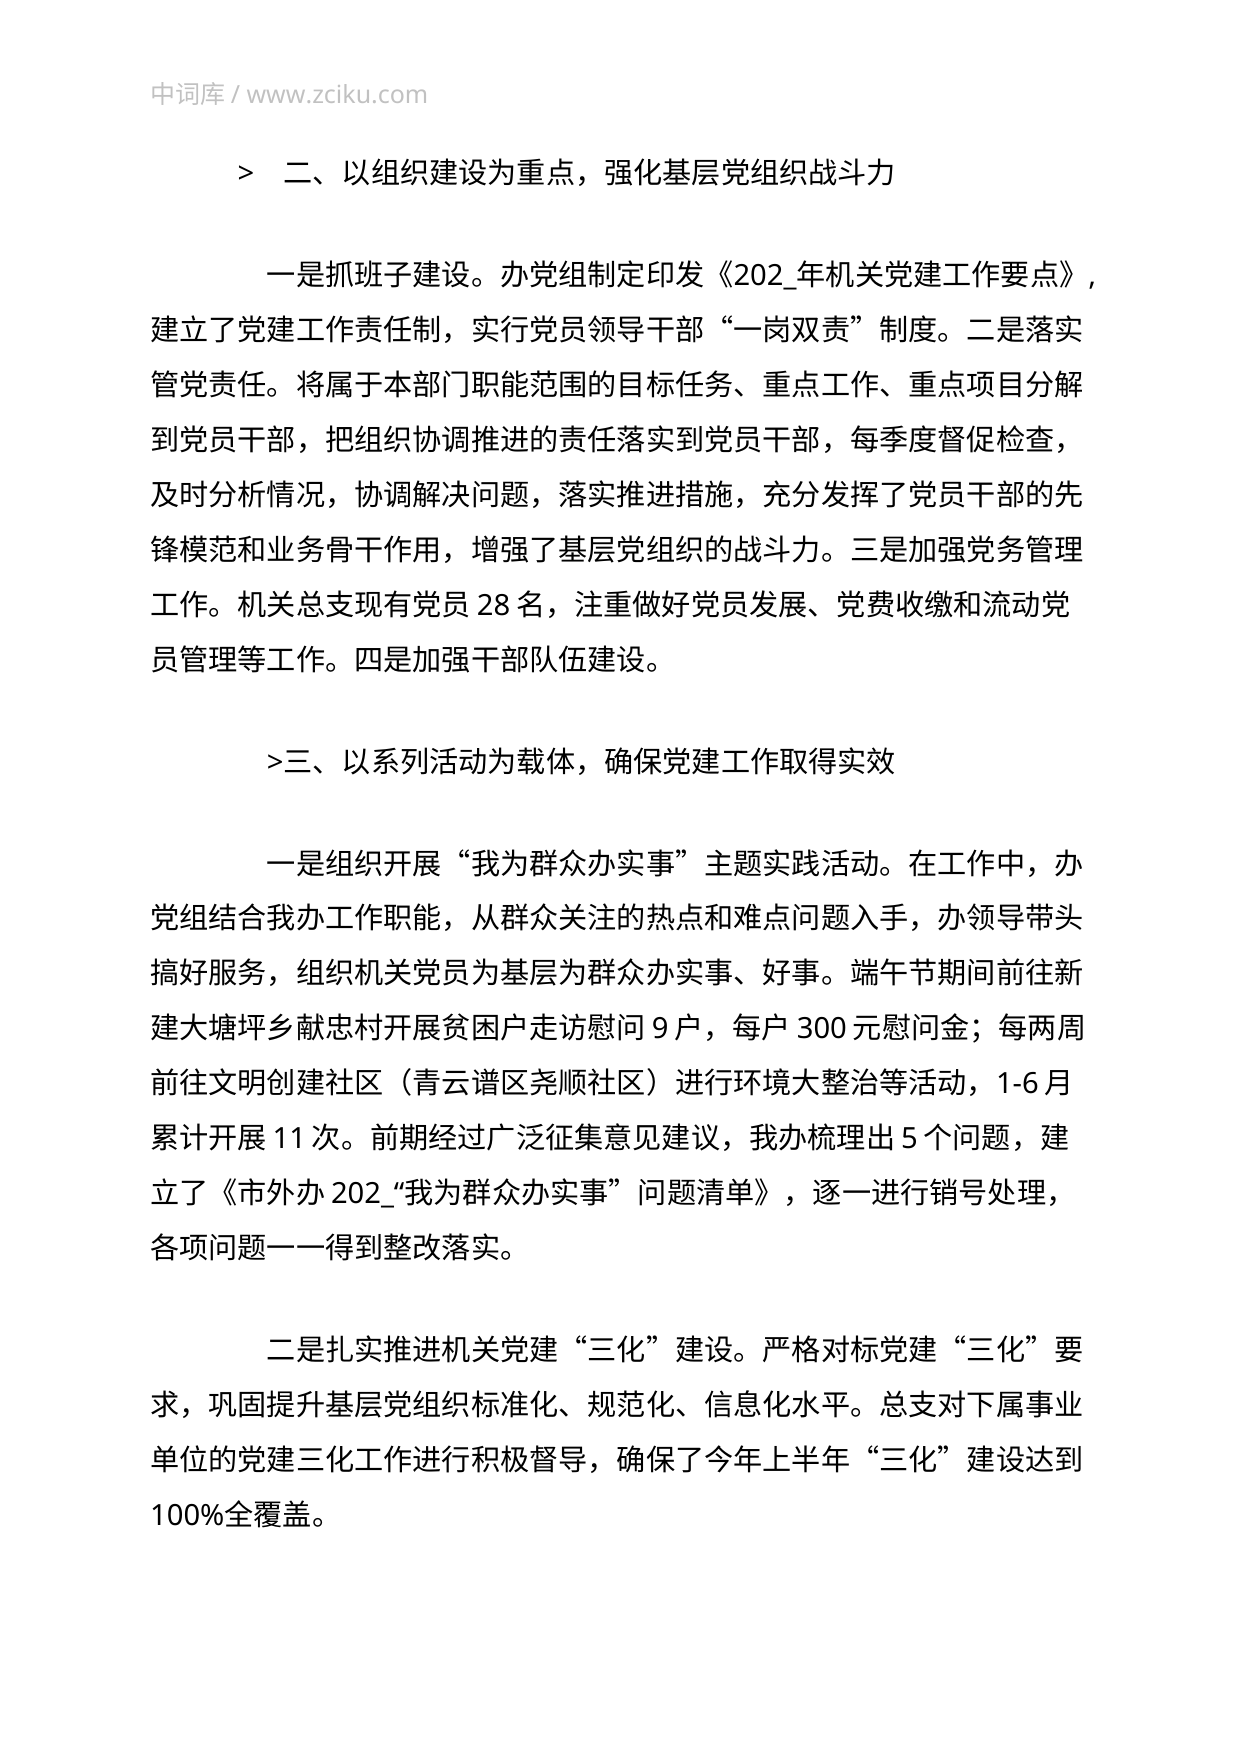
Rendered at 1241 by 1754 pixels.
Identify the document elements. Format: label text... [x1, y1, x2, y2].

text >三、以系列活动为载体，确保党建工作取得实效 [150, 738, 1090, 781]
text 一是抓班子建设。办党组制定印发《202_年机关党建工作要点》,建立了党建工作责任制，实行党员领导干部“一岗双责”制度。二是落实管党责任。将属于本部门职能范围的目标任务、重点工作、重点项目分解到党员干部，把组织协调推进的责任落实到党员干部，每季度督促检查，及时分析情况，协调解决问题，落实推进措施，充分发挥了党员干部的先锋模范和业务骨干作用，增强了基层党组织的战斗力。三是加强党务管理工作。机关总支现有党员28名，注重做好党员发展、党费收缴和流动党员管理等工作。四是加强干部队伍建设。 [150, 252, 1090, 679]
text > 二、以组织建设为重点，强化基层党组织战斗力 [150, 150, 1090, 192]
text 一是组织开展“我为群众办实事”主题实践活动。在工作中，办党组结合我办工作职能，从群众关注的热点和难点问题入手，办领导带头搞好服务，组织机关党员为基层为群众办实事、好事。端午节期间前往新建大塘坪乡献忠村开展贫困户走访慰问9户，每户300元慰问金；每两周前往文明创建社区（青云谱区尧顺社区）进行环境大整治等活动，1-6月累计开展11次。前期经过广泛征集意见建议，我办梳理出5个问题，建立了《市外办202_“我为群众办实事”问题清单》，逐一进行销号处理，各项问题一一得到整改落实。 [150, 840, 1090, 1267]
text 二是扎实推进机关党建“三化”建设。严格对标党建“三化”要求，巩固提升基层党组织标准化、规范化、信息化水平。总支对下属事业单位的党建三化工作进行积极督导，确保了今年上半年“三化”建设达到100%全覆盖。 [150, 1327, 1090, 1534]
